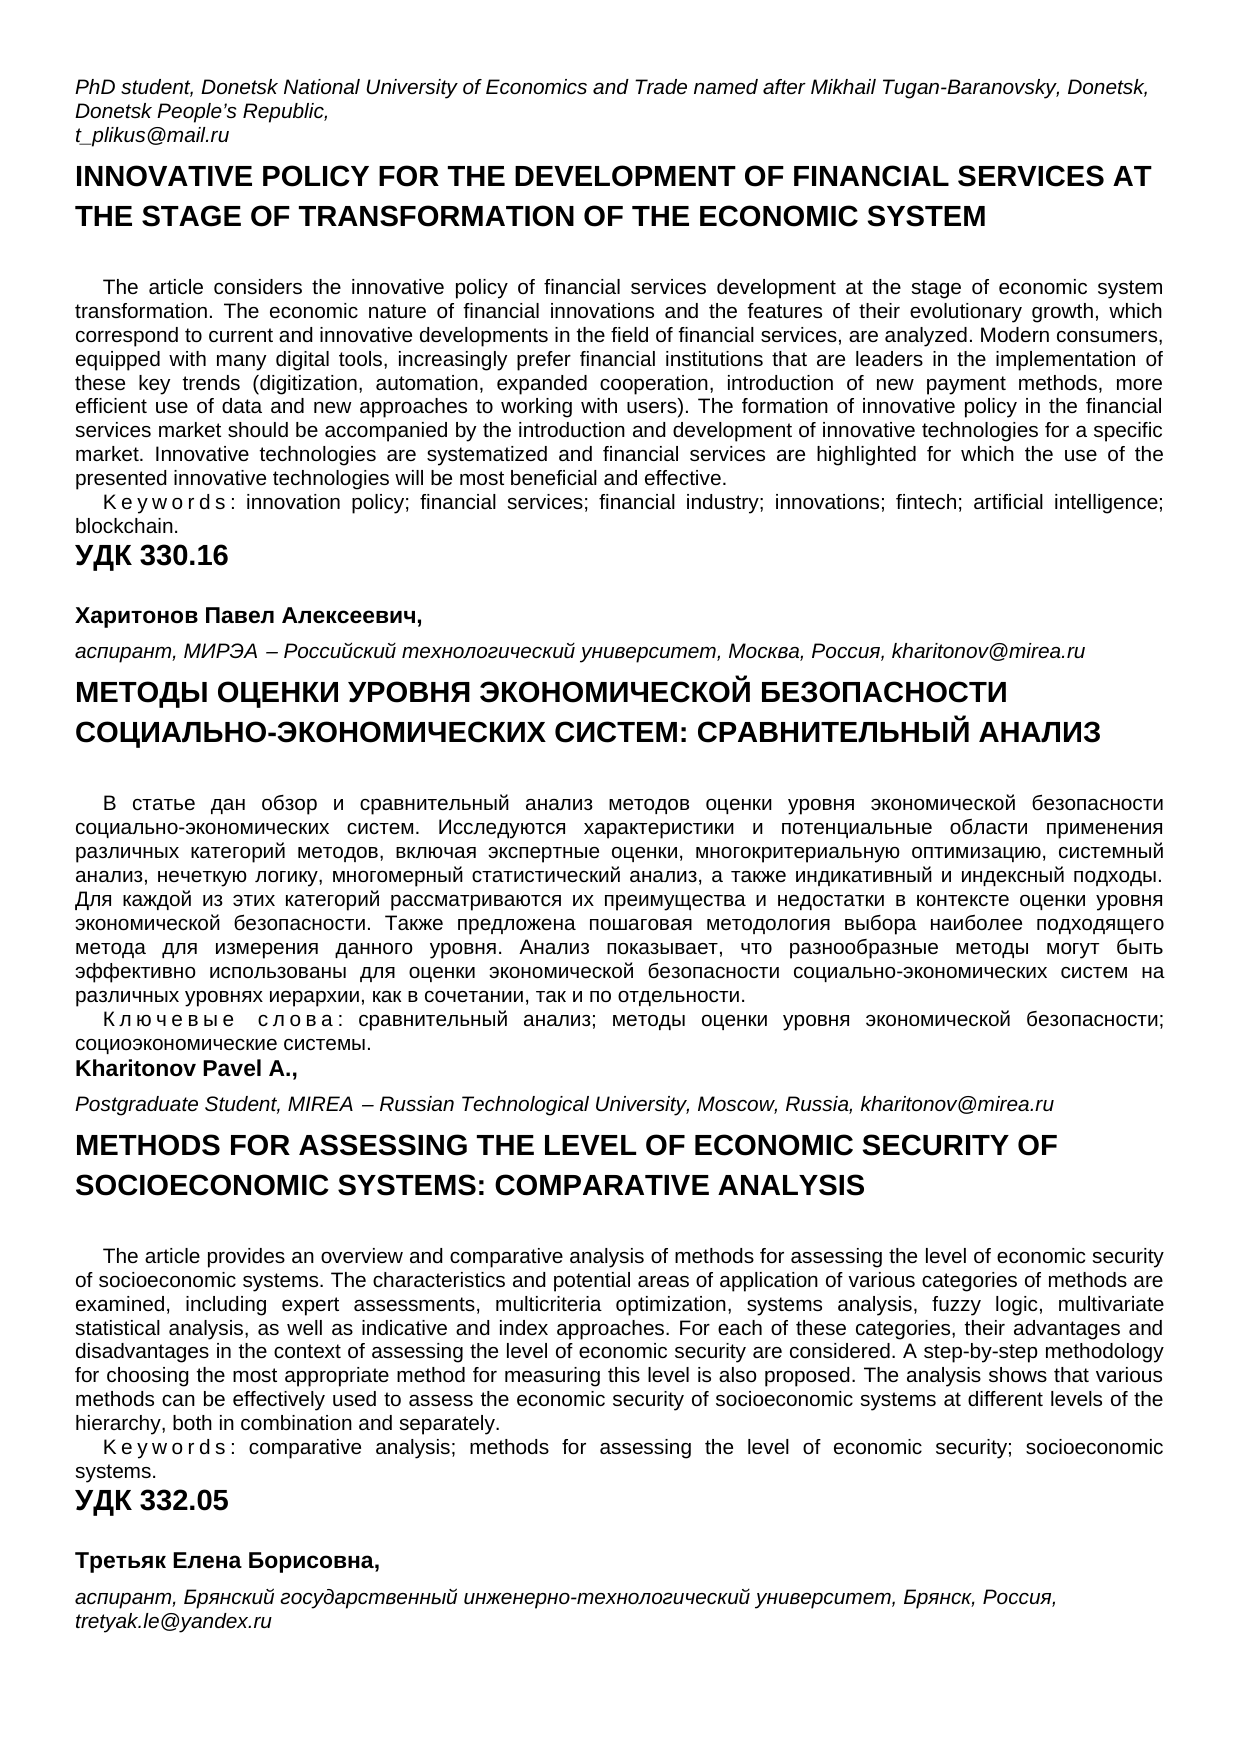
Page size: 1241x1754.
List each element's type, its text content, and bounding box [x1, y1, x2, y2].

text The article provides an overview and comparative analysis of methods for assessing the level of economic security of socioeconomic systems. The characteristics and potential areas of application of various categories of methods are examined, including expert assessments, multicriteria optimization, systems analysis, fuzzy logic, multivariate statistical analysis, as well as indicative and index approaches. For each of these categories, their advantages and disadvantages in the context of assessing the level of economic security are considered. A step-by-step methodology for choosing the most appropriate method for measuring this level is also proposed. The analysis shows that various methods can be effectively used to assess the economic security of socioeconomic systems at different levels of the hierarchy, both in combination and separately. [75, 1243, 1165, 1435]
text Методы оценки уровня экономической безопасности социально-экономических систем: сравнительный анализ [75, 675, 1165, 749]
text Postgraduate Student, MIREA – Russian Technological University, Moscow, Russia, kharitonov@mirea.ru [75, 1092, 1165, 1116]
text УДК 330.16 [75, 538, 1165, 572]
text Ключевые слова: сравнительный анализ; методы оценки уровня экономической безопасности; социоэкономические системы. [75, 1007, 1165, 1054]
text Keywords: innovation policy; financial services; financial industry; innovations; fintech; artificial intelligence; blockchain. [75, 490, 1165, 538]
text аспирант, Брянский государственный инженерно-технологический университет, Брянск, Россия, tretyak.le@yandex.ru [75, 1584, 1165, 1632]
text Kharitonov Pavel A., [75, 1054, 1165, 1081]
text Третьяк Елена Борисовна, [75, 1547, 1165, 1573]
text Харитонов Павел Алексеевич, [75, 602, 1165, 628]
text PhD student, Donetsk National University of Economics and Trade named after Mikhail Tugan-Baranovsky, Donetsk, Donetsk People’s Republic, t_plikus@mail.ru [75, 75, 1165, 147]
text В статье дан обзор и сравнительный анализ методов оценки уровня экономической безопасности социально-экономических систем. Исследуются характеристики и потенциальные области применения различных категорий методов, включая экспертные оценки, многокритериальную оптимизацию, системный анализ, нечеткую логику, многомерный статистический анализ, а также индикативный и индексный подходы. Для каждой из этих категорий рассматриваются их преимущества и недостатки в контексте оценки уровня экономической безопасности. Также предложена пошаговая методология выбора наиболее подходящего метода для измерения данного уровня. Анализ показывает, что разнообразные методы могут быть эффективно использованы для оценки экономической безопасности социально-экономических систем на различных уровнях иерархии, как в сочетании, так и по отдельности. [75, 791, 1165, 1007]
text аспирант, МИРЭА – Российский технологический университет, Москва, Россия, kharitonov@mirea.ru [75, 639, 1165, 663]
text The article considers the innovative policy of financial services development at the stage of economic system transformation. The economic nature of financial innovations and the features of their evolutionary growth, which correspond to current and innovative developments in the field of financial services, are analyzed. Modern consumers, equipped with many digital tools, increasingly prefer financial institutions that are leaders in the implementation of these key trends (digitization, automation, expanded cooperation, introduction of new payment methods, more efficient use of data and new approaches to working with users). The formation of innovative policy in the financial services market should be accompanied by the introduction and development of innovative technologies for a specific market. Innovative technologies are systematized and financial services are highlighted for which the use of the presented innovative technologies will be most beneficial and effective. [75, 274, 1165, 490]
text Methods for Assessing the Level of Economic Security of Socioeconomic Systems: Comparative Analysis [75, 1128, 1165, 1201]
text УДК 332.05 [75, 1483, 1165, 1517]
text Keywords: comparative analysis; methods for assessing the level of economic security; socioeconomic systems. [75, 1435, 1165, 1483]
text Innovative policy for the development of financial services at the stage of transformation of the economic system [75, 159, 1165, 232]
